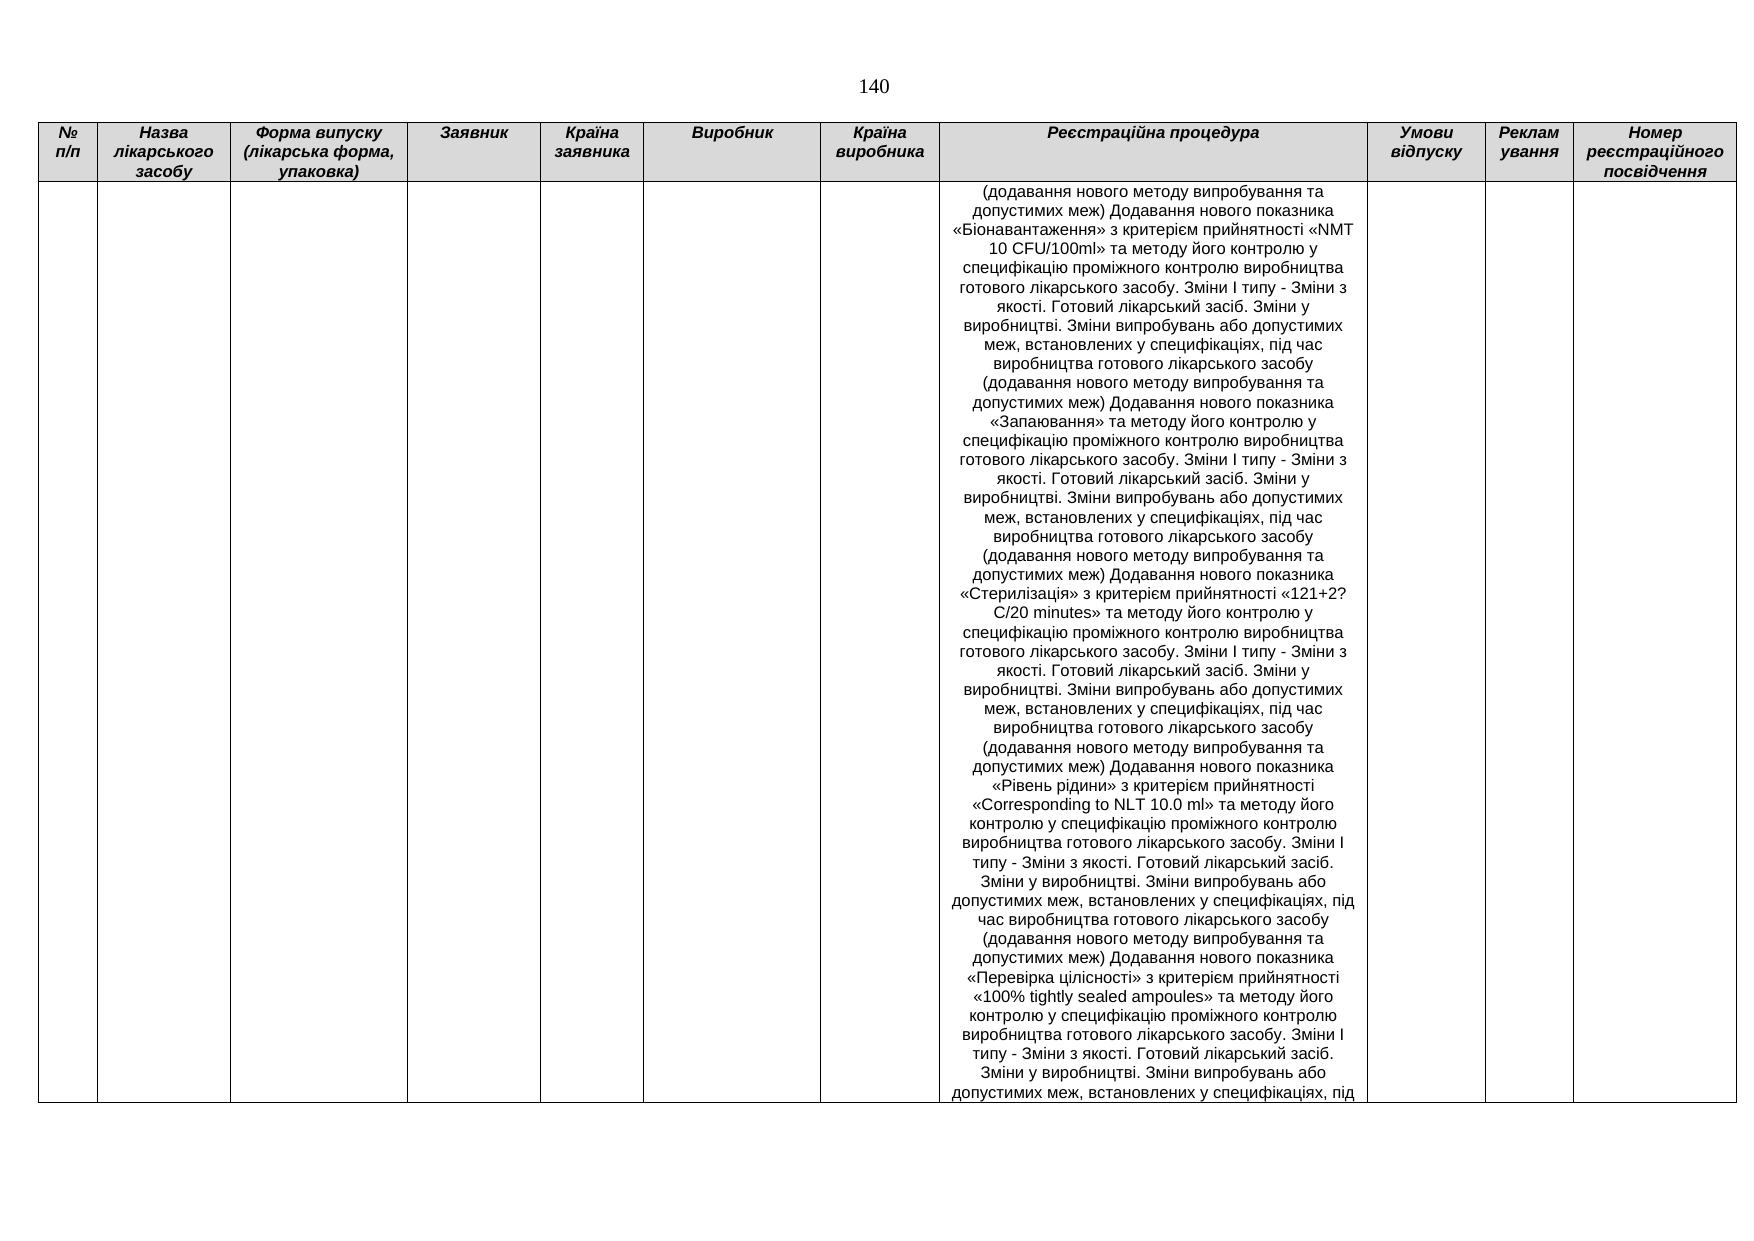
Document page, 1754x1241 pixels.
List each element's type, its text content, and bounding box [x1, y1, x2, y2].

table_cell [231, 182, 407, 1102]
table_header Умови відпуску [1368, 123, 1485, 181]
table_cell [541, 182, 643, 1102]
table_header Реєстраційна процедура [940, 123, 1367, 181]
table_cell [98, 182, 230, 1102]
table_header Форма випуску (лікарська форма, упаковка) [231, 123, 407, 181]
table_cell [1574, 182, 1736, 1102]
table_header Країна заявника [541, 123, 643, 181]
table_header Номер реєстраційного посвідчення [1574, 123, 1736, 181]
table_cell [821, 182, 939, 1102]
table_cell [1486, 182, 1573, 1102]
table_header Виробник [644, 123, 820, 181]
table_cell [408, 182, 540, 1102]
table_header № п/п [39, 123, 97, 181]
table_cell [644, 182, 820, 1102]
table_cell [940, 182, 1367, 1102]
table_header Заявник [408, 123, 540, 181]
table_header Назва лікарського засобу [98, 123, 230, 181]
table_header Країна виробника [821, 123, 939, 181]
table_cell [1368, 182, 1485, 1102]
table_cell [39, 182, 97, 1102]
table_header Рекламування [1486, 123, 1573, 181]
